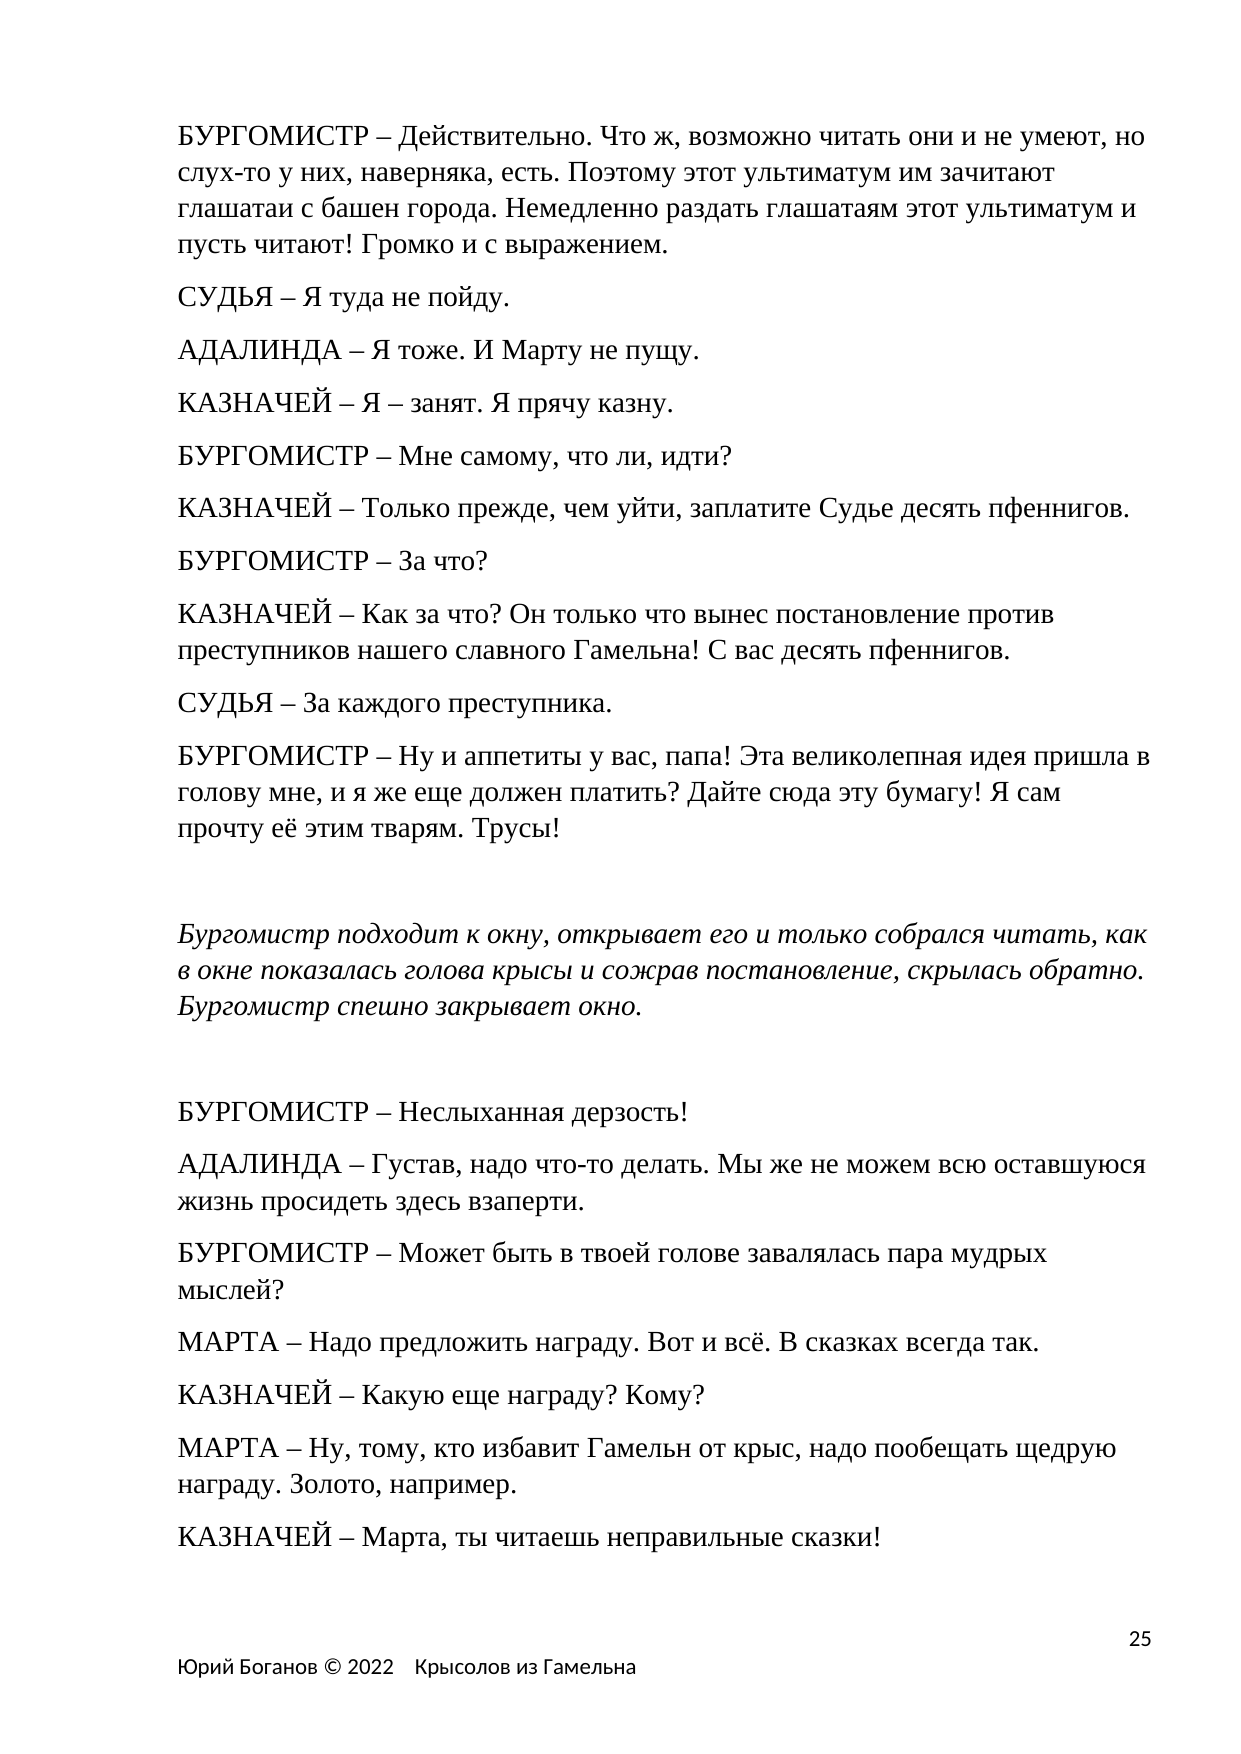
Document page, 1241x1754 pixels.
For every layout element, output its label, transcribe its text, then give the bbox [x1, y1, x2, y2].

text СУДЬЯ – Я туда не пойду. [177, 279, 1152, 313]
text БУРГОМИСТР – Мне самому, что ли, идти? [177, 438, 1152, 471]
text КАЗНАЧЕЙ – Марта, ты читаешь неправильные сказки! [177, 1519, 1152, 1553]
text КАЗНАЧЕЙ – Как за что? Он только что вынес постановление против преступников нашего славного Гамельна! С вас десять пфеннигов. [177, 596, 1152, 666]
text СУДЬЯ – За каждого преступника. [177, 685, 1152, 719]
text МАРТА – Ну, тому, кто избавит Гамельн от крыс, надо пообещать щедрую награду. Золото, например. [177, 1430, 1152, 1500]
text АДАЛИНДА – Густав, надо что-то делать. Мы же не можем всю оставшуюся жизнь просидеть здесь взаперти. [177, 1147, 1152, 1216]
text БУРГОМИСТР – Действительно. Что ж, возможно читать они и не умеют, но слух-то у них, наверняка, есть. Поэтому этот ультиматум им зачитают глашатаи с башен города. Немедленно раздать глашатаям этот ультиматум и пусть читают! Громко и с выражением. [177, 118, 1152, 260]
text МАРТА – Надо предложить награду. Вот и всё. В сказках всегда так. [177, 1324, 1152, 1358]
text КАЗНАЧЕЙ – Я – занят. Я прячу казну. [177, 385, 1152, 418]
text БУРГОМИСТР – Ну и аппетиты у вас, папа! Эта великолепная идея пришла в голову мне, и я же еще должен платить? Дайте сюда эту бумагу! Я сам прочту её этим тварям. Трусы! [177, 738, 1152, 844]
text БУРГОМИСТР – Неслыханная дерзость! [177, 1094, 1152, 1127]
text АДАЛИНДА – Я тоже. И Марту не пущу. [177, 332, 1152, 366]
text БУРГОМИСТР – Может быть в твоей голове завалялась пара мудрых мыслей? [177, 1236, 1152, 1305]
text КАЗНАЧЕЙ – Только прежде, чем уйти, заплатите Судье десять пфеннигов. [177, 491, 1152, 524]
text КАЗНАЧЕЙ – Какую еще награду? Кому? [177, 1377, 1152, 1411]
text БУРГОМИСТР – За что? [177, 543, 1152, 577]
text Бургомистр подходит к окну, открывает его и только собрался читать, как в окне показалась голова крысы и сожрав постановление, скрылась обратно. Бургомистр спешно закрывает окно. [177, 916, 1152, 1022]
